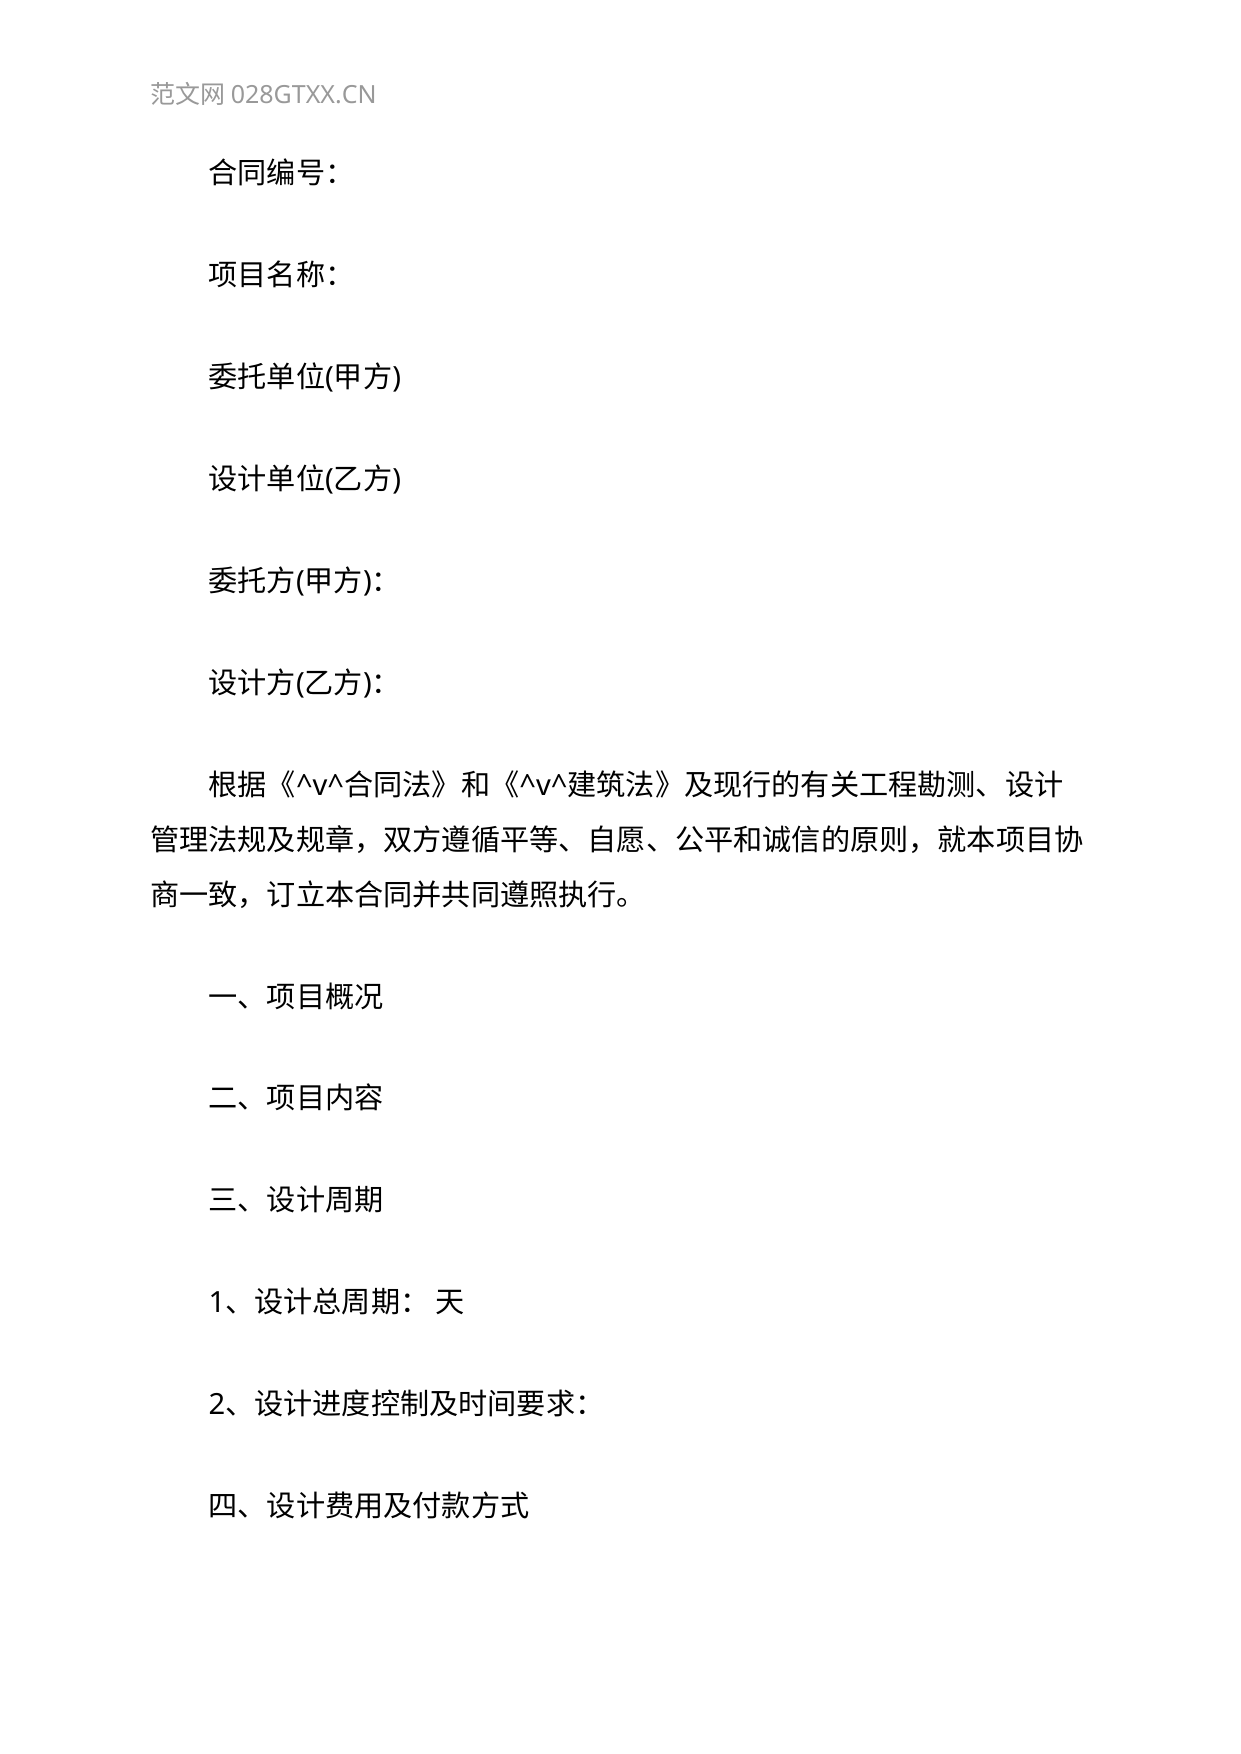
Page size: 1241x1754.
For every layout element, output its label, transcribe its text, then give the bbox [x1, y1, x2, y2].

text 一、项目概况 [150, 973, 1090, 1015]
text 委托方(甲方)： [150, 557, 1090, 600]
text 根据《^v^合同法》和《^v^建筑法》及现行的有关工程勘测、设计管理法规及规章，双方遵循平等、自愿、公平和诚信的原则，就本项目协商一致，订立本合同并共同遵照执行。 [150, 761, 1090, 914]
text 四、设计费用及付款方式 [150, 1482, 1090, 1525]
text 三、设计周期 [150, 1177, 1090, 1219]
text 委托单位(甲方) [150, 353, 1090, 396]
text 项目名称： [150, 252, 1090, 294]
text 设计单位(乙方) [150, 456, 1090, 498]
text 二、项目内容 [150, 1075, 1090, 1117]
text 2、设计进度控制及时间要求： [150, 1380, 1090, 1423]
text 设计方(乙方)： [150, 659, 1090, 702]
text 合同编号： [150, 150, 1090, 192]
text 1、设计总周期： 天 [150, 1278, 1090, 1321]
